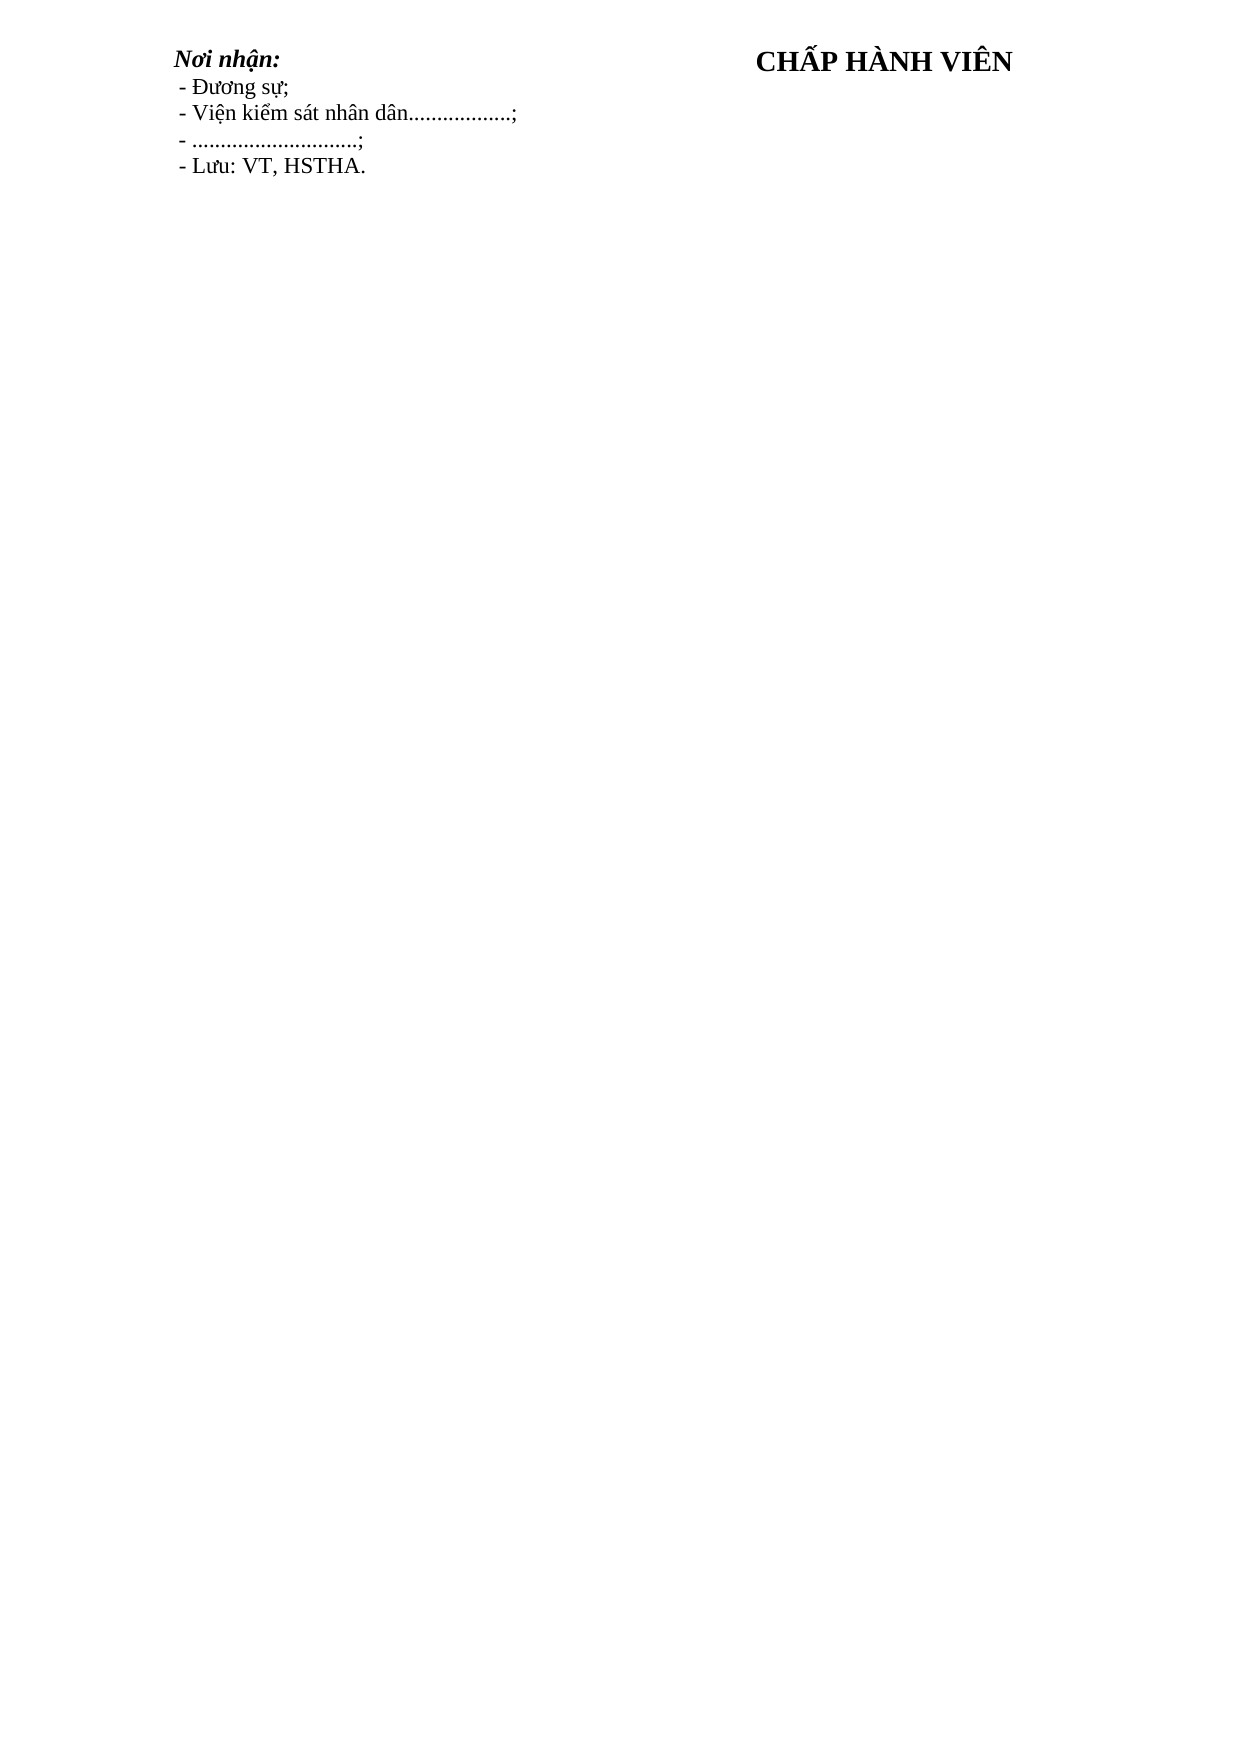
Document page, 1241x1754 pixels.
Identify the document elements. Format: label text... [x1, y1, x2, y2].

table_header Nơi nhận: - Đương sự; - Viện kiểm sát nhân dân..................; - .............................; - Lưu: VT, HSTHA. [150, 44, 639, 178]
table_header CHẤP HÀNH VIÊN [639, 44, 1129, 178]
